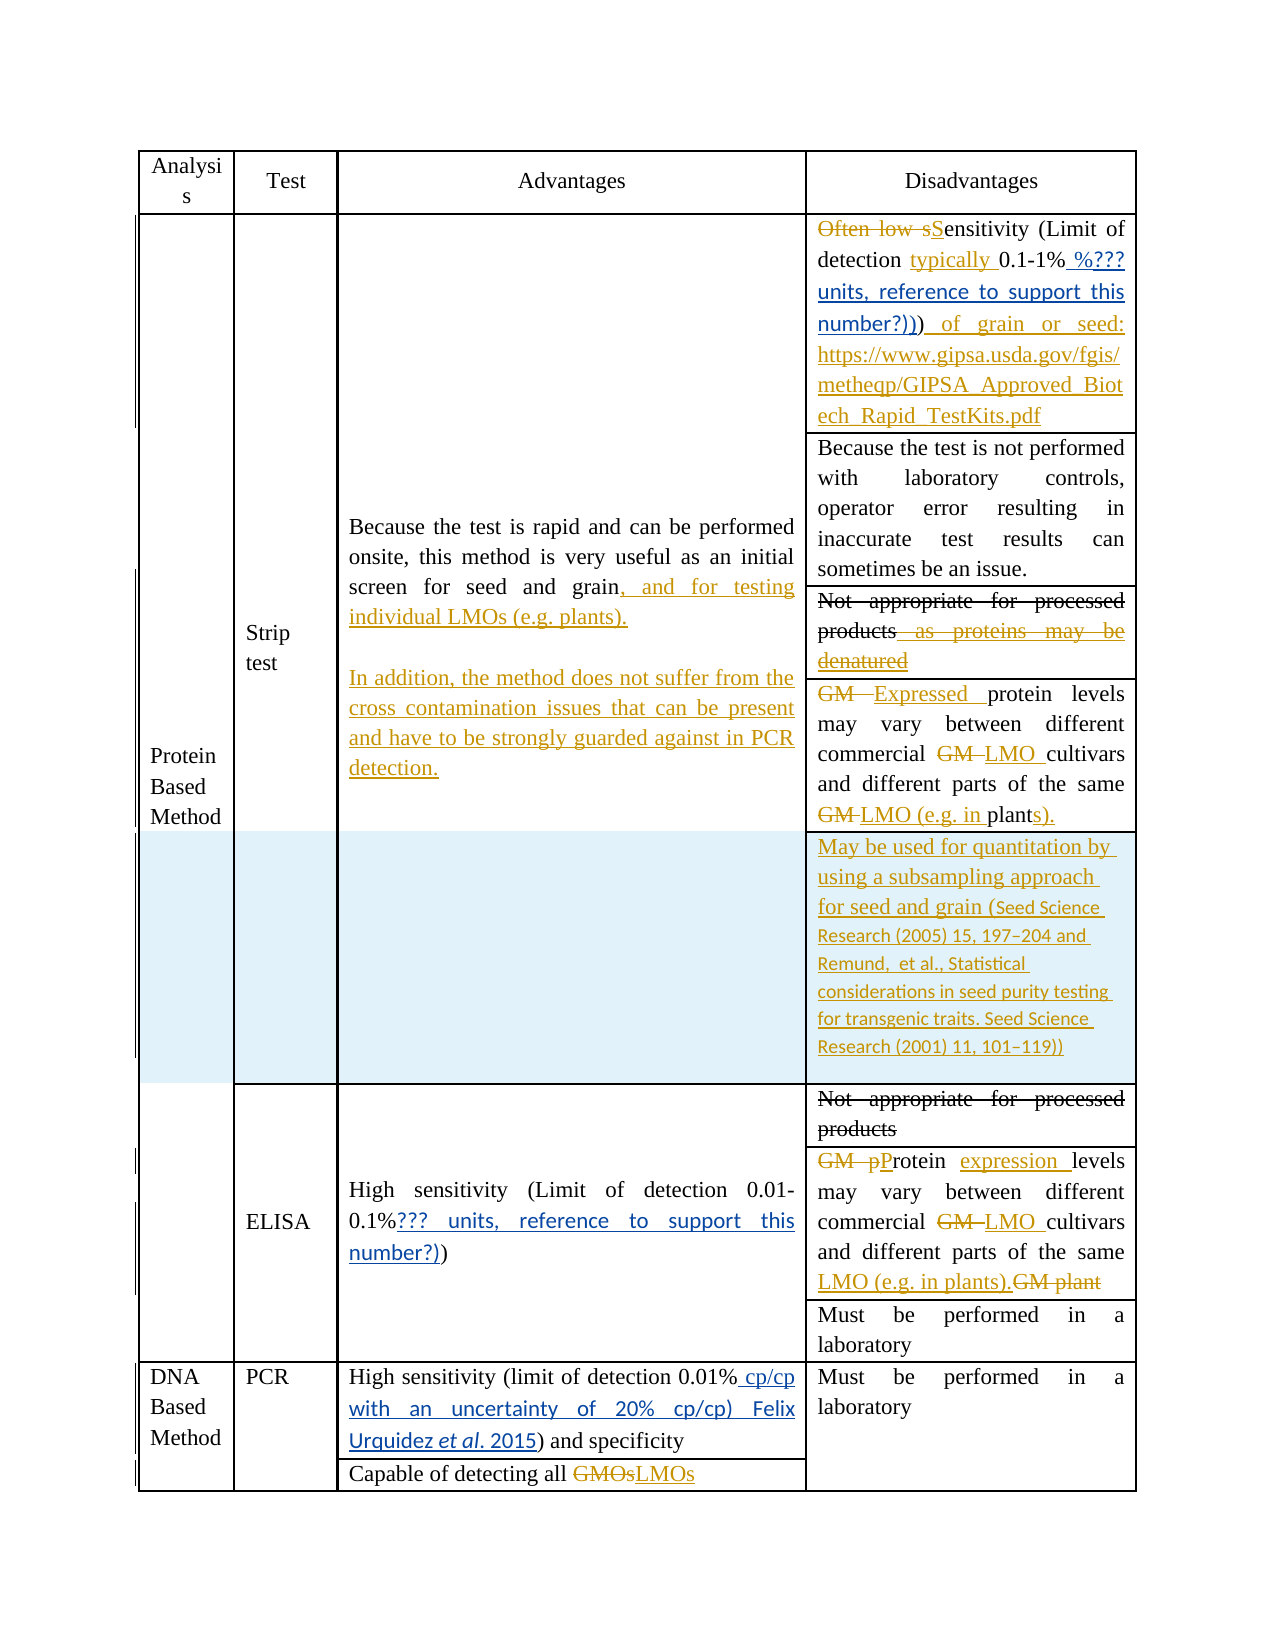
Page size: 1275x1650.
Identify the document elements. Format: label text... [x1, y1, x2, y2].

table_header Analysis [140, 152, 233, 212]
table_cell High sensitivity (limit of detection 0.01%) and specificity [339, 1363, 805, 1458]
table_header Disadvantages [807, 152, 1135, 212]
table_cell High sensitivity (Limit of detection 0.01-0.1%) [339, 1085, 805, 1361]
table_cell Must be performed in a laboratory [807, 1363, 1135, 1490]
table_cell Capable of detecting all [339, 1460, 805, 1490]
table_cell DNA Based Method [140, 1363, 233, 1490]
table_cell ELISA [235, 1085, 336, 1361]
table_cell PCR [235, 1363, 336, 1490]
table_cell Not appropriate for processed products [807, 1085, 1135, 1146]
table_cell Not appropriate for processed products [807, 587, 1135, 678]
table_cell Protein Based Method [140, 215, 233, 1361]
table_cell Because the test is not performed with laboratory controls, operator error resulting in inaccurate test results can sometimes be an issue. [807, 434, 1135, 585]
table_header Advantages [339, 152, 805, 212]
table_cell Because the test is rapid and can be performed onsite, this method is very useful as an initial screen for seed and grain [339, 215, 805, 1083]
table_cell protein levels may vary between different commercial cultivars and different parts of the same plant [807, 680, 1135, 831]
table_cell rotein levels may vary between different commercial cultivars and different parts of the same [807, 1148, 1135, 1299]
table_cell Strip test [235, 215, 336, 1083]
table_header Test [235, 152, 336, 212]
table_cell Must be performed in a laboratory [807, 1301, 1135, 1361]
table_cell ensitivity (Limit of detection 0.1-1%) [807, 215, 1135, 432]
